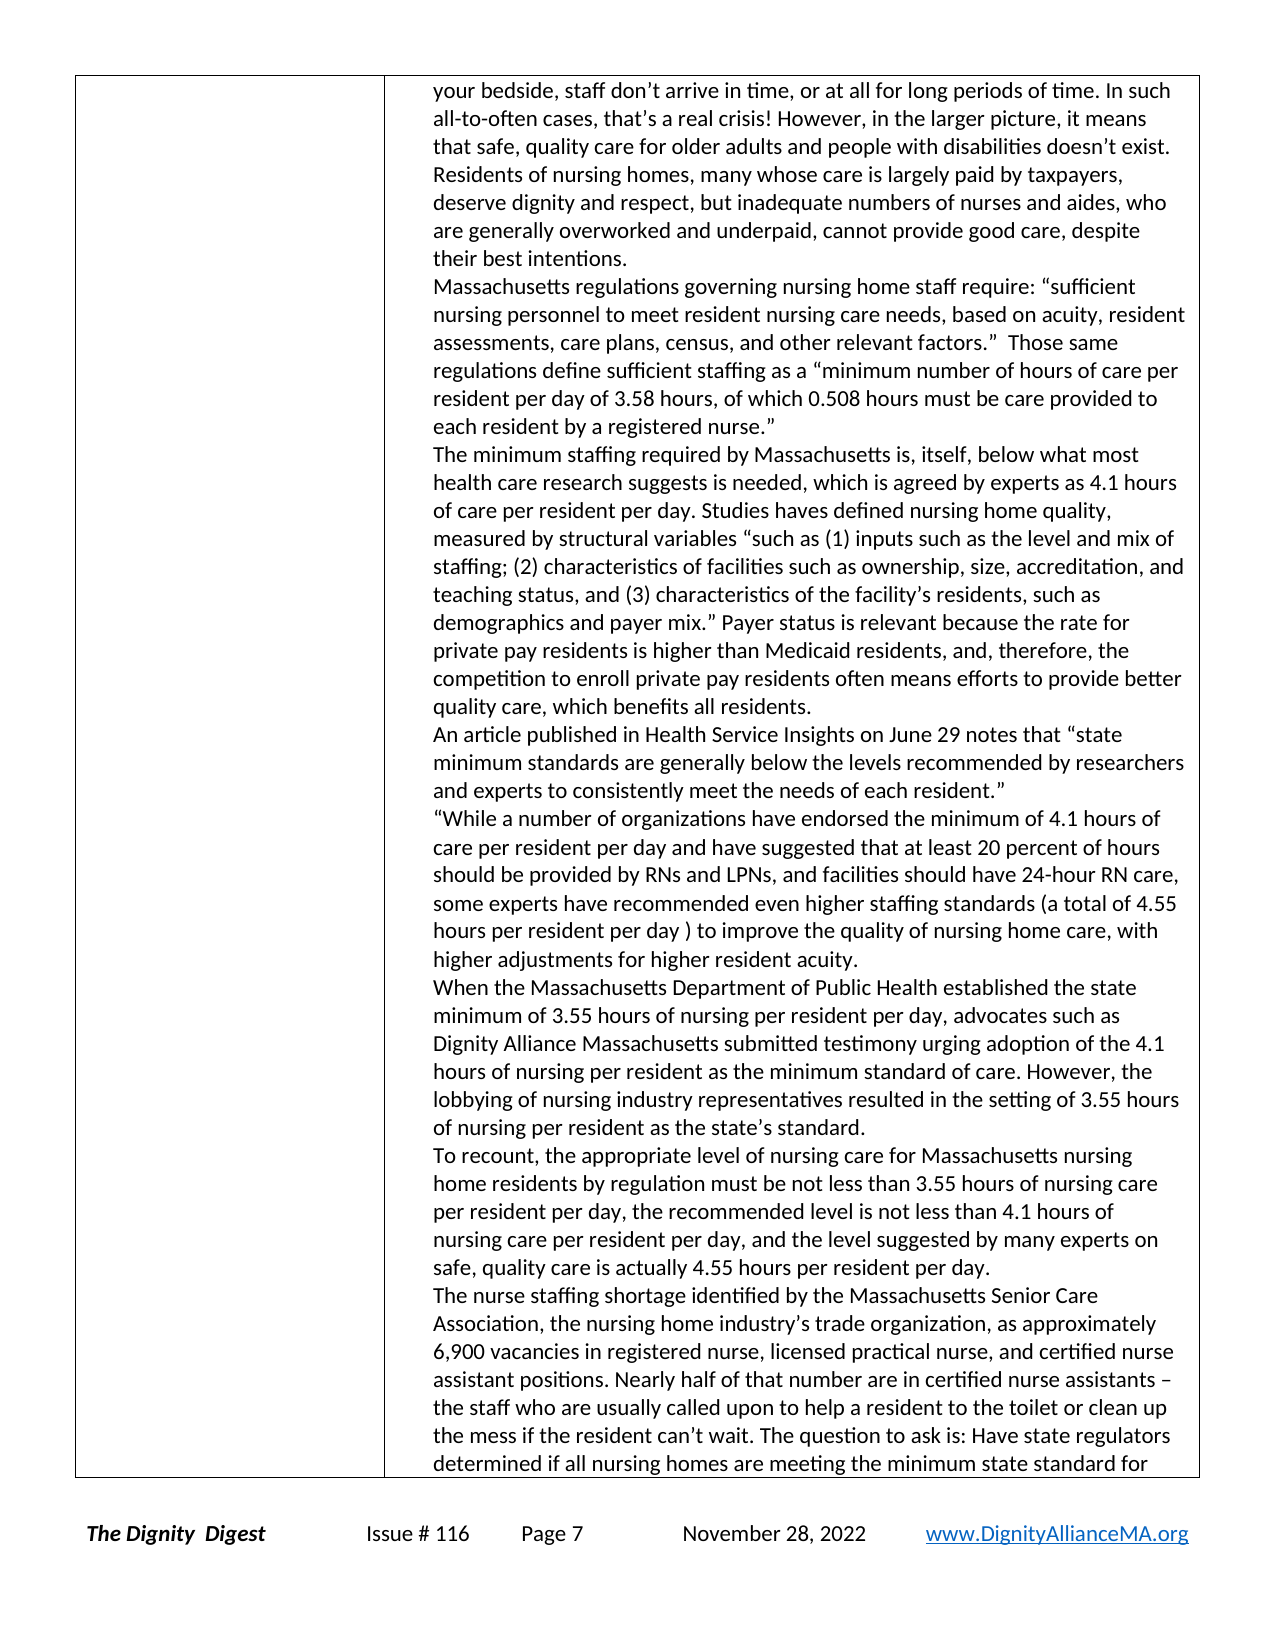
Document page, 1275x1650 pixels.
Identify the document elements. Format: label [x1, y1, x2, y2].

table_cell [385, 76, 1199, 1477]
table_cell [76, 76, 384, 1477]
